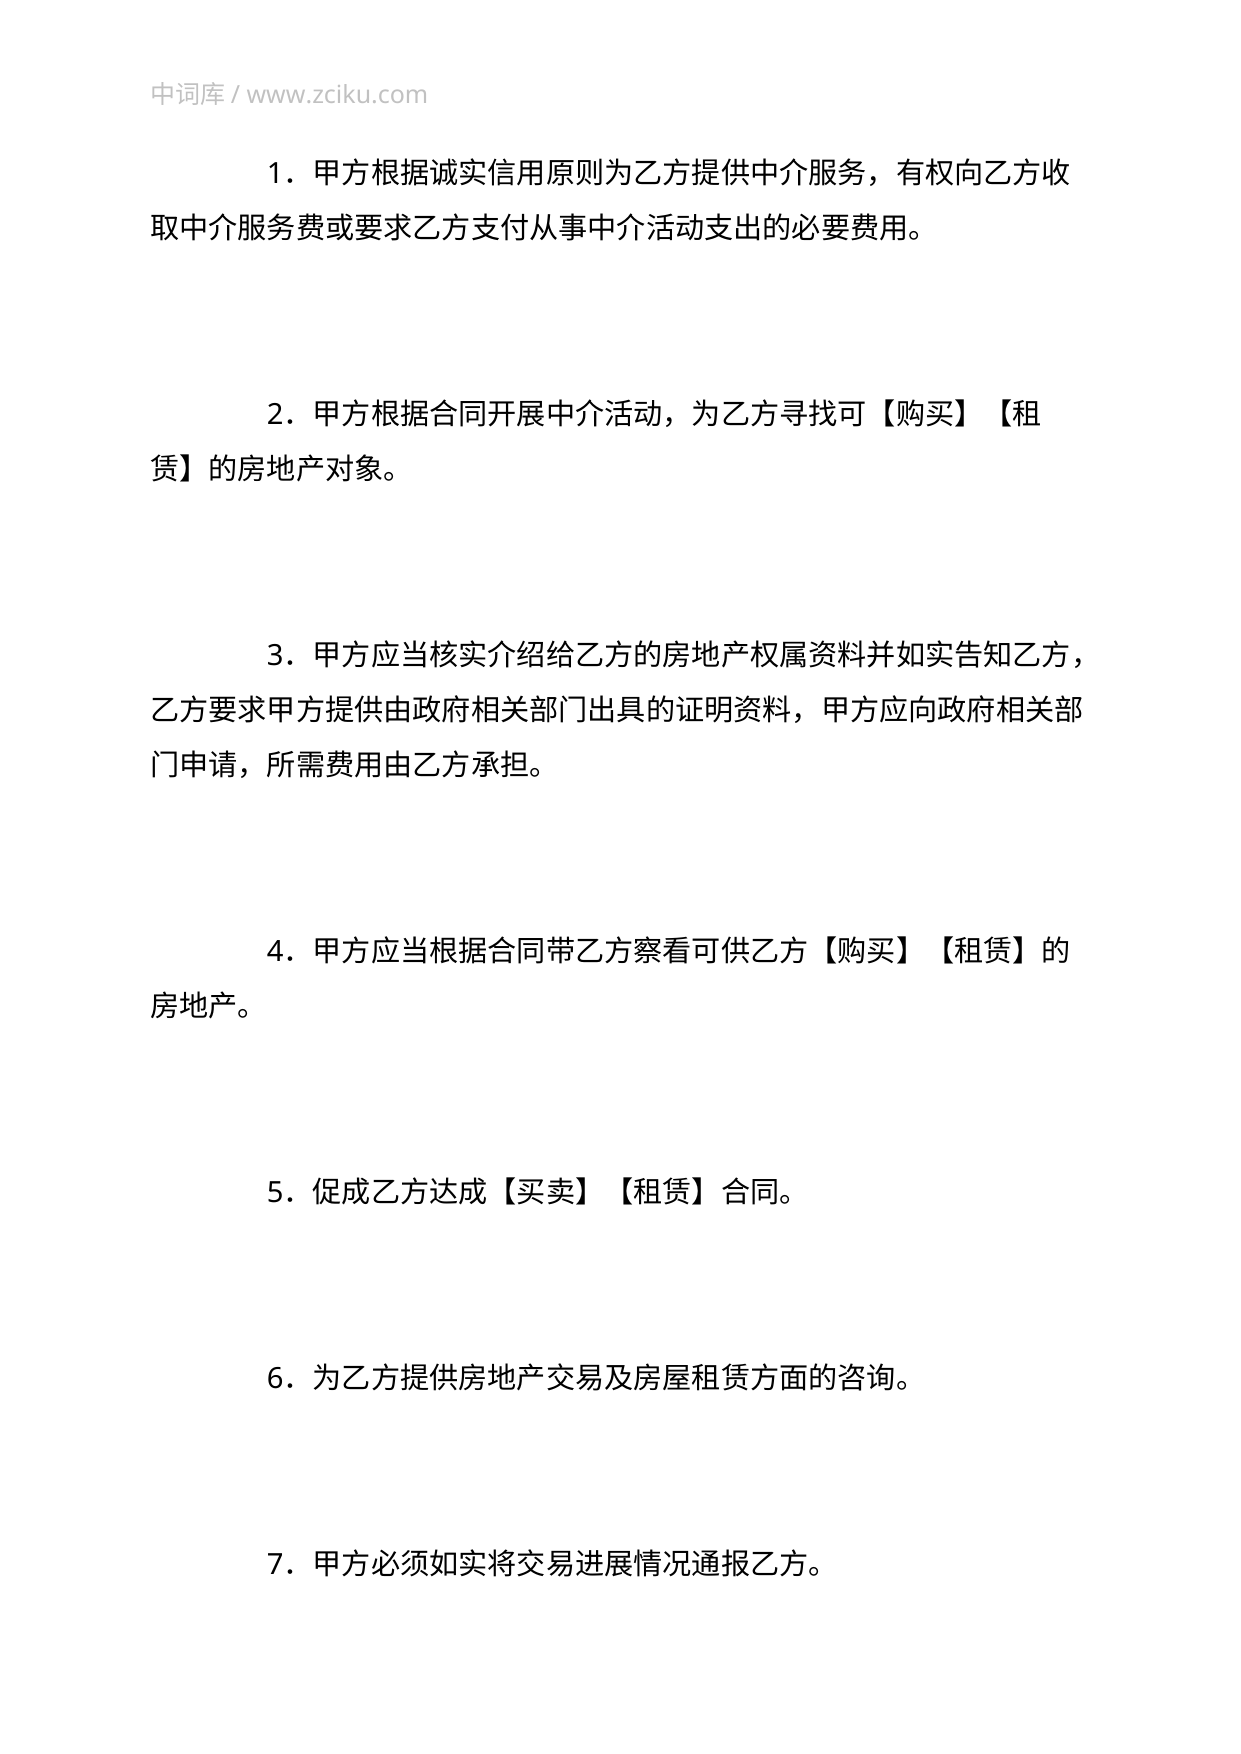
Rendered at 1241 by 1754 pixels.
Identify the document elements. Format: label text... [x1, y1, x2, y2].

text 6．为乙方提供房地产交易及房屋租赁方面的咨询。 [150, 1355, 1090, 1397]
text 5．促成乙方达成【买卖】【租赁】合同。 [150, 1169, 1090, 1211]
text 3．甲方应当核实介绍给乙方的房地产权属资料并如实告知乙方，乙方要求甲方提供由政府相关部门出具的证明资料，甲方应向政府相关部门申请，所需费用由乙方承担。 [150, 632, 1090, 784]
text 1．甲方根据诚实信用原则为乙方提供中介服务，有权向乙方收取中介服务费或要求乙方支付从事中介活动支出的必要费用。 [150, 150, 1090, 247]
text 2．甲方根据合同开展中介活动，为乙方寻找可【购买】【租赁】的房地产对象。 [150, 391, 1090, 488]
text 4．甲方应当根据合同带乙方察看可供乙方【购买】【租赁】的房地产。 [150, 928, 1090, 1025]
text 7．甲方必须如实将交易进展情况通报乙方。 [150, 1541, 1090, 1583]
